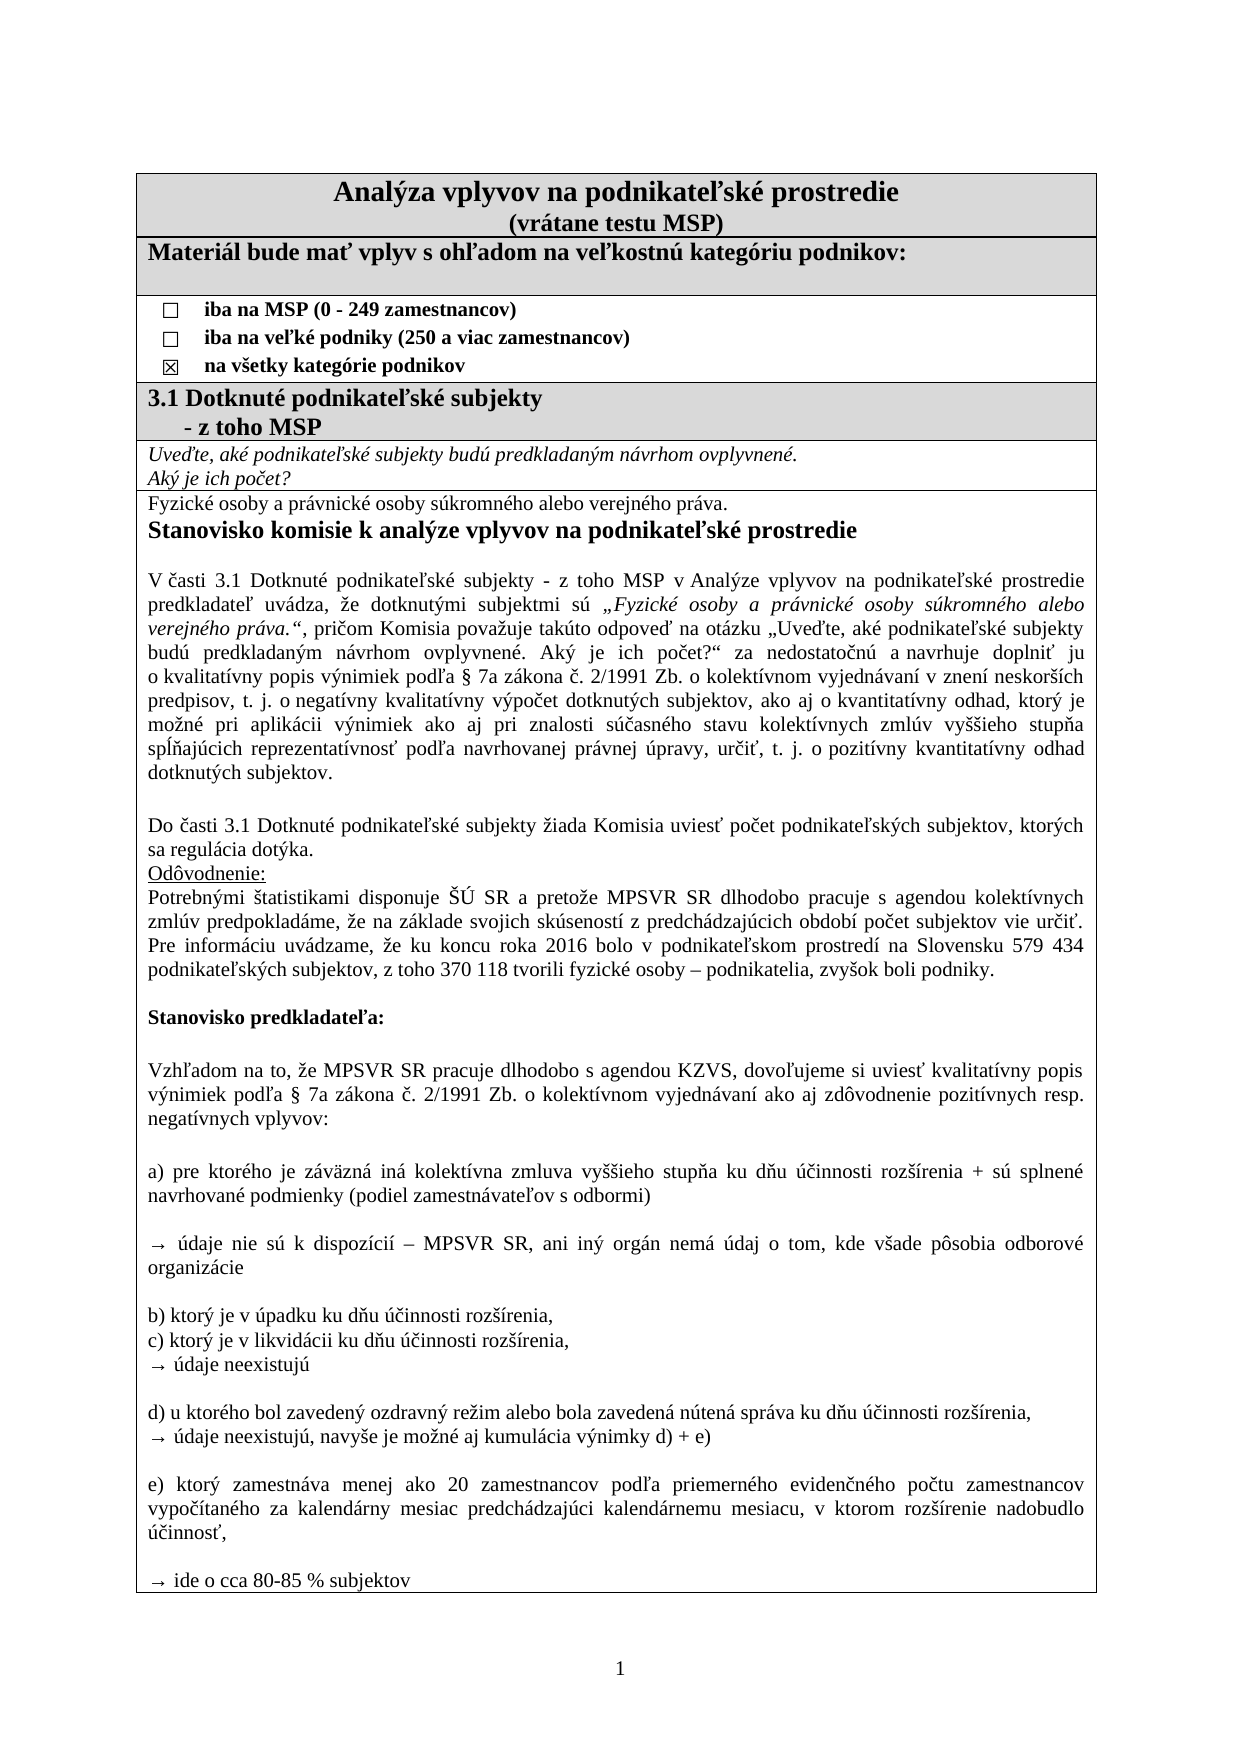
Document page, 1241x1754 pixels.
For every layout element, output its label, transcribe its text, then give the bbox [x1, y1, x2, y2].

table_cell Materiál bude mať vplyv s ohľadom na veľkostnú kategóriu podnikov: [137, 238, 1096, 295]
table_cell 3.1 Dotknuté podnikateľské subjekty - z toho MSP [137, 383, 1096, 440]
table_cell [137, 491, 1096, 1592]
table_header Analýza vplyvov na podnikateľské prostredie (vrátane testu MSP) [137, 174, 1096, 236]
table_cell [137, 296, 1096, 382]
table_cell Uveďte, aké podnikateľské subjekty budú predkladaným návrhom ovplyvnené. Aký je ich počet? [137, 441, 1096, 489]
